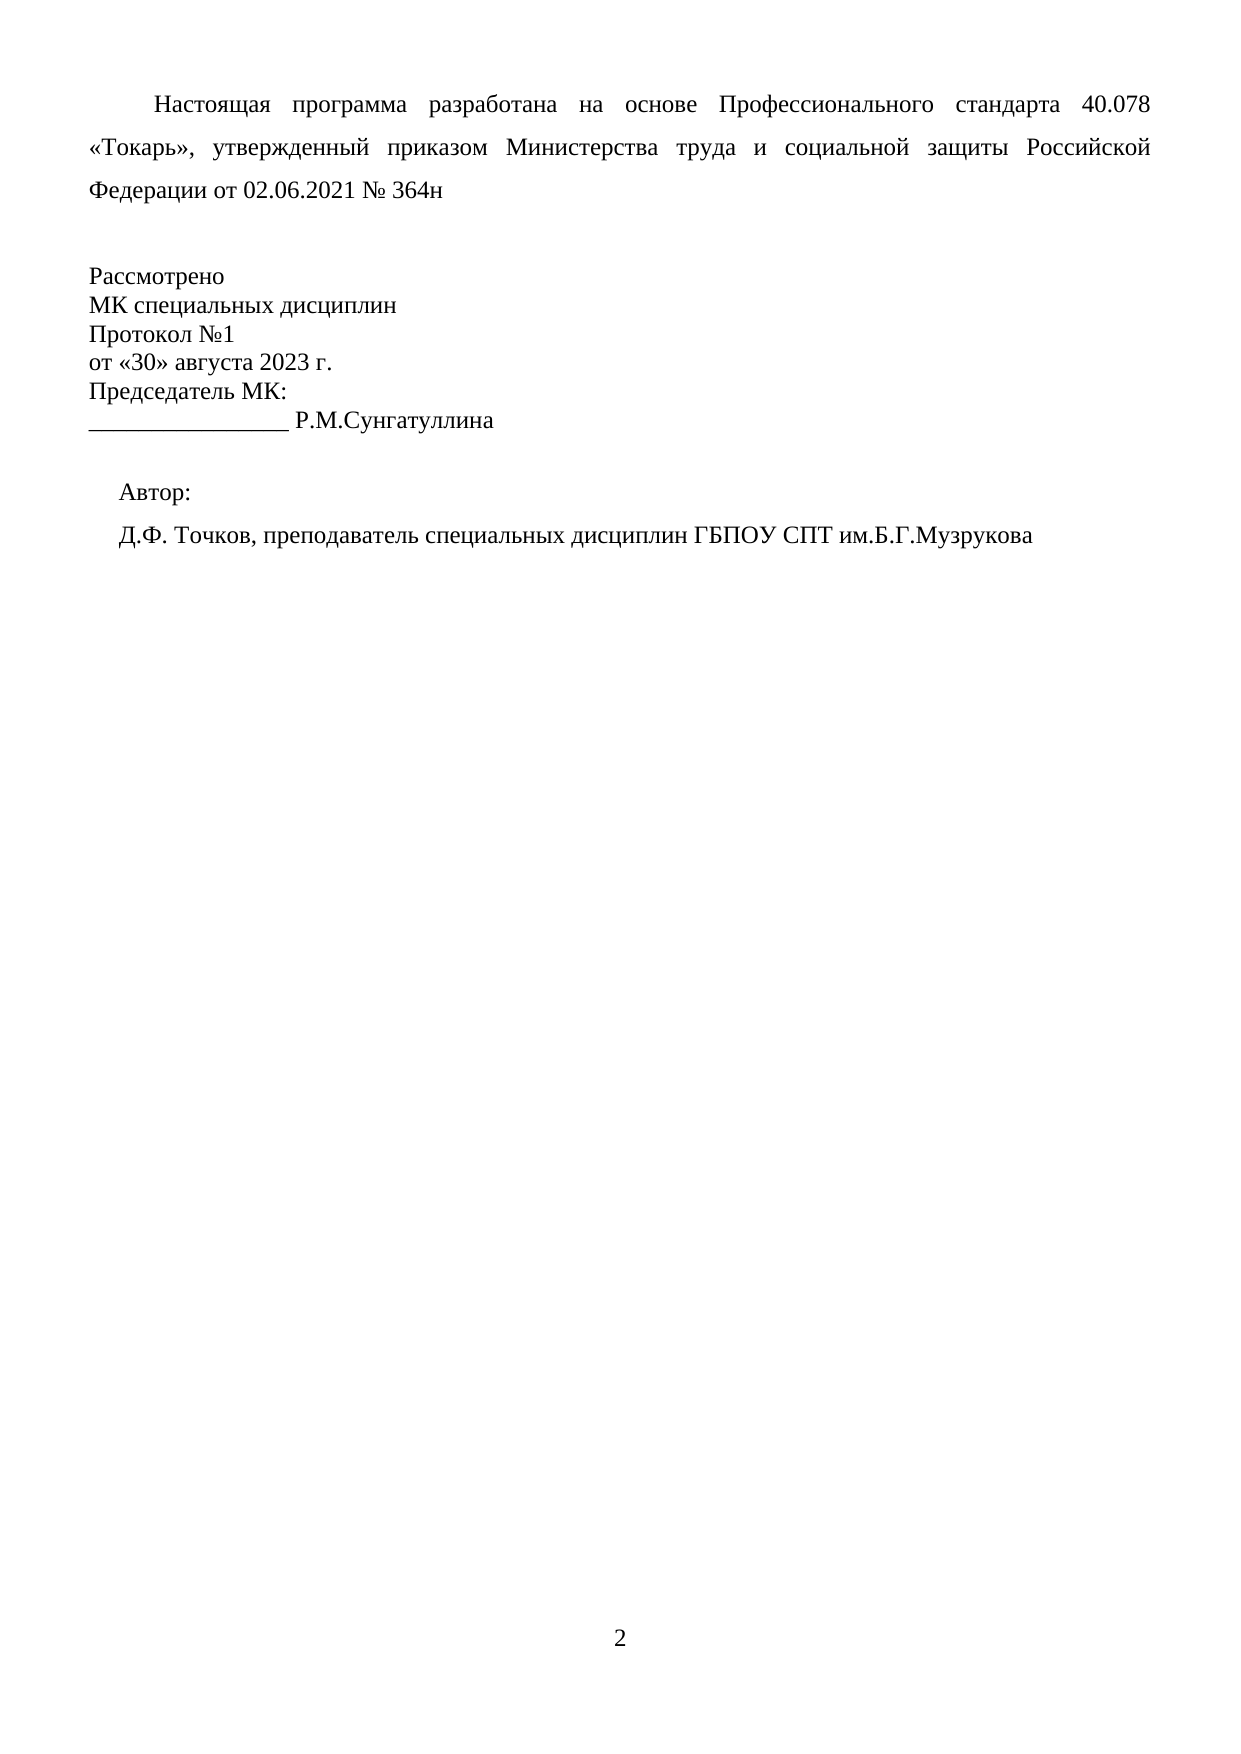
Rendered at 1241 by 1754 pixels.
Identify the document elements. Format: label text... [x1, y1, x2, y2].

subtitle Д.Ф. Точков, преподаватель специальных дисциплин ГБПОУ СПТ им.Б.Г.Музрукова [0, 520, 1152, 549]
subtitle Автор: [89, 477, 1152, 506]
text МК специальных дисциплин [89, 290, 1152, 319]
text Рассмотрено [89, 261, 1152, 290]
text ________________ Р.М.Сунгатуллина [89, 405, 1152, 434]
text Настоящая программа разработана на основе Профессионального стандарта 40.078 «Токарь», утвержденный приказом Министерства труда и социальной защиты Российской Федерации от 02.06.2021 № 364н [89, 89, 1152, 204]
text Председатель МК: [89, 376, 1152, 405]
text от «30» августа 2023 г. [89, 347, 1152, 376]
text Протокол №1 [89, 319, 1152, 347]
